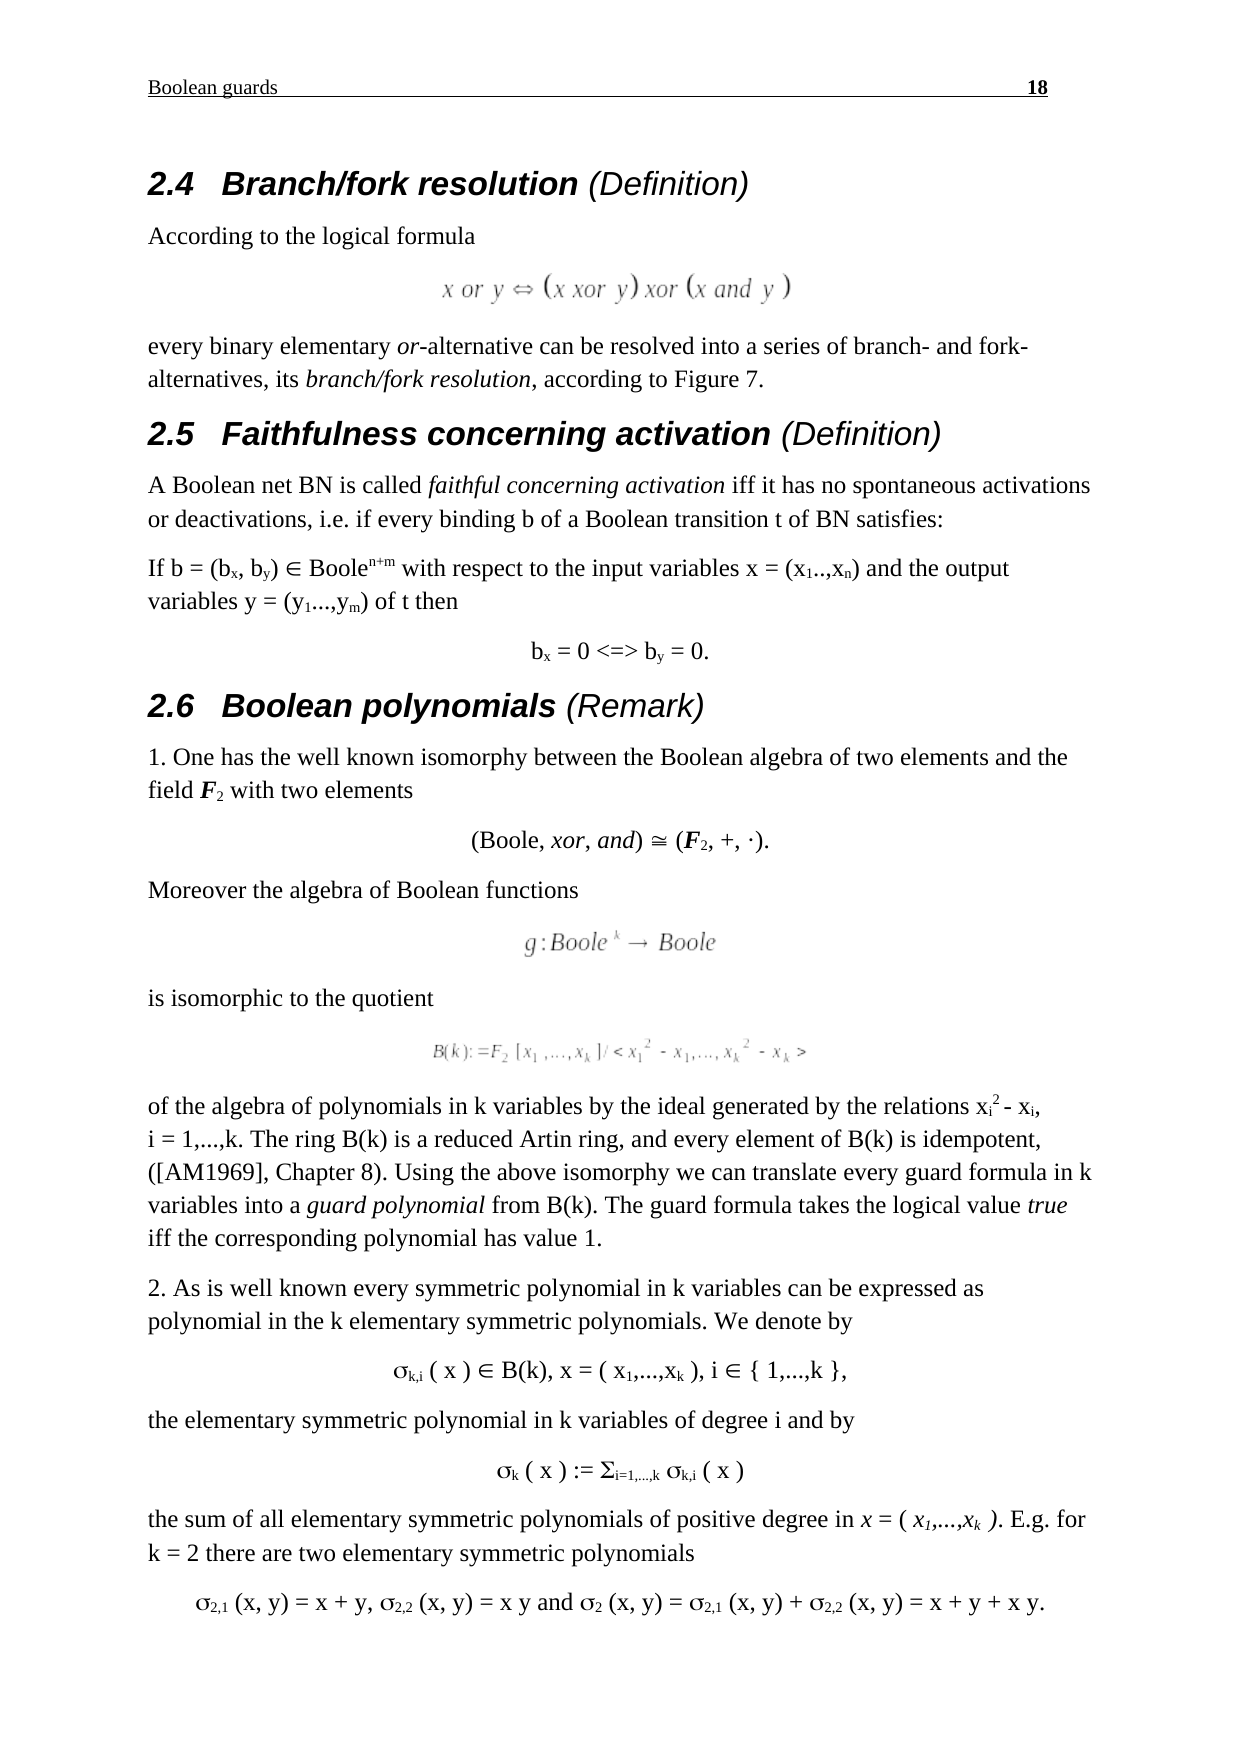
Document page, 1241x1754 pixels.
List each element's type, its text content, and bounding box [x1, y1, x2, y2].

text According to the logical formula [148, 221, 1092, 250]
text of the algebra of polynomials in k variables by the ideal generated by the relations xi2 - xi, i = 1,...,k. The ring B(k) is a reduced Artin ring, and every element of B(k) is idempotent, ([AM1969], Chapter 8). Using the above isomorphy we can translate every guard formula in k variables into a guard polynomial from B(k). The guard formula takes the logical value true iff the corresponding polynomial has value 1. [148, 1091, 1092, 1252]
text (Boole, xor, and) (F2, +, ·). [148, 825, 1092, 854]
text A Boolean net BN is called faithful concerning activation iff it has no spontaneous activations or deactivations, i.e. if every binding b of a Boolean transition t of BN satisfies: [148, 471, 1092, 532]
text k,i ( x ) B(k), x = ( x1,...,xk ), i { 1,...,k }, [148, 1356, 1092, 1384]
text is isomorphic to the quotient [148, 983, 1092, 1012]
text the sum of all elementary symmetric polynomials in x = ( x1,...,xk ). E.g. for k= 2 there are two elementary symmetric polynomials [148, 1504, 1092, 1566]
text the elementary symmetric polynomial in k variables of degree i and by [148, 1405, 1092, 1434]
text Moreover the algebra of Boolean functions [148, 875, 1092, 903]
text every binary elementary or-alternative can be resolved into a series of branch- and fork-alternatives, its branch/fork resolution, according to . [148, 331, 1092, 393]
text 1. One has the well known isomorphy between the Boolean algebra of two elements and the field F2 with two elements [148, 742, 1092, 804]
text If b = (bx, by) Boolen+m with respect to the input variables x = (x1..,xn) and the output variables y = (y1...,ym) of t then [148, 553, 1092, 615]
text 2,1 (x, y) = x + y, 2,2 (x, y) = x y and 2 (x, y) = 2,1 (x, y) + 2,2 (x, y) = x + y + x y. [148, 1587, 1092, 1616]
text k ( x ) := i=1,...,k k,i ( x ) [148, 1455, 1092, 1484]
subtitle Boolean polynomials (Remark) [148, 686, 1092, 724]
text bx = 0 <=> by = 0. [148, 636, 1092, 665]
subtitle Branch/fork resolution (Definition) [148, 164, 1092, 203]
text 2. As is well known every symmetric polynomial in k variables can be expressed as polynomial in the k elementary symmetric polynomials. We denote by [148, 1273, 1092, 1334]
